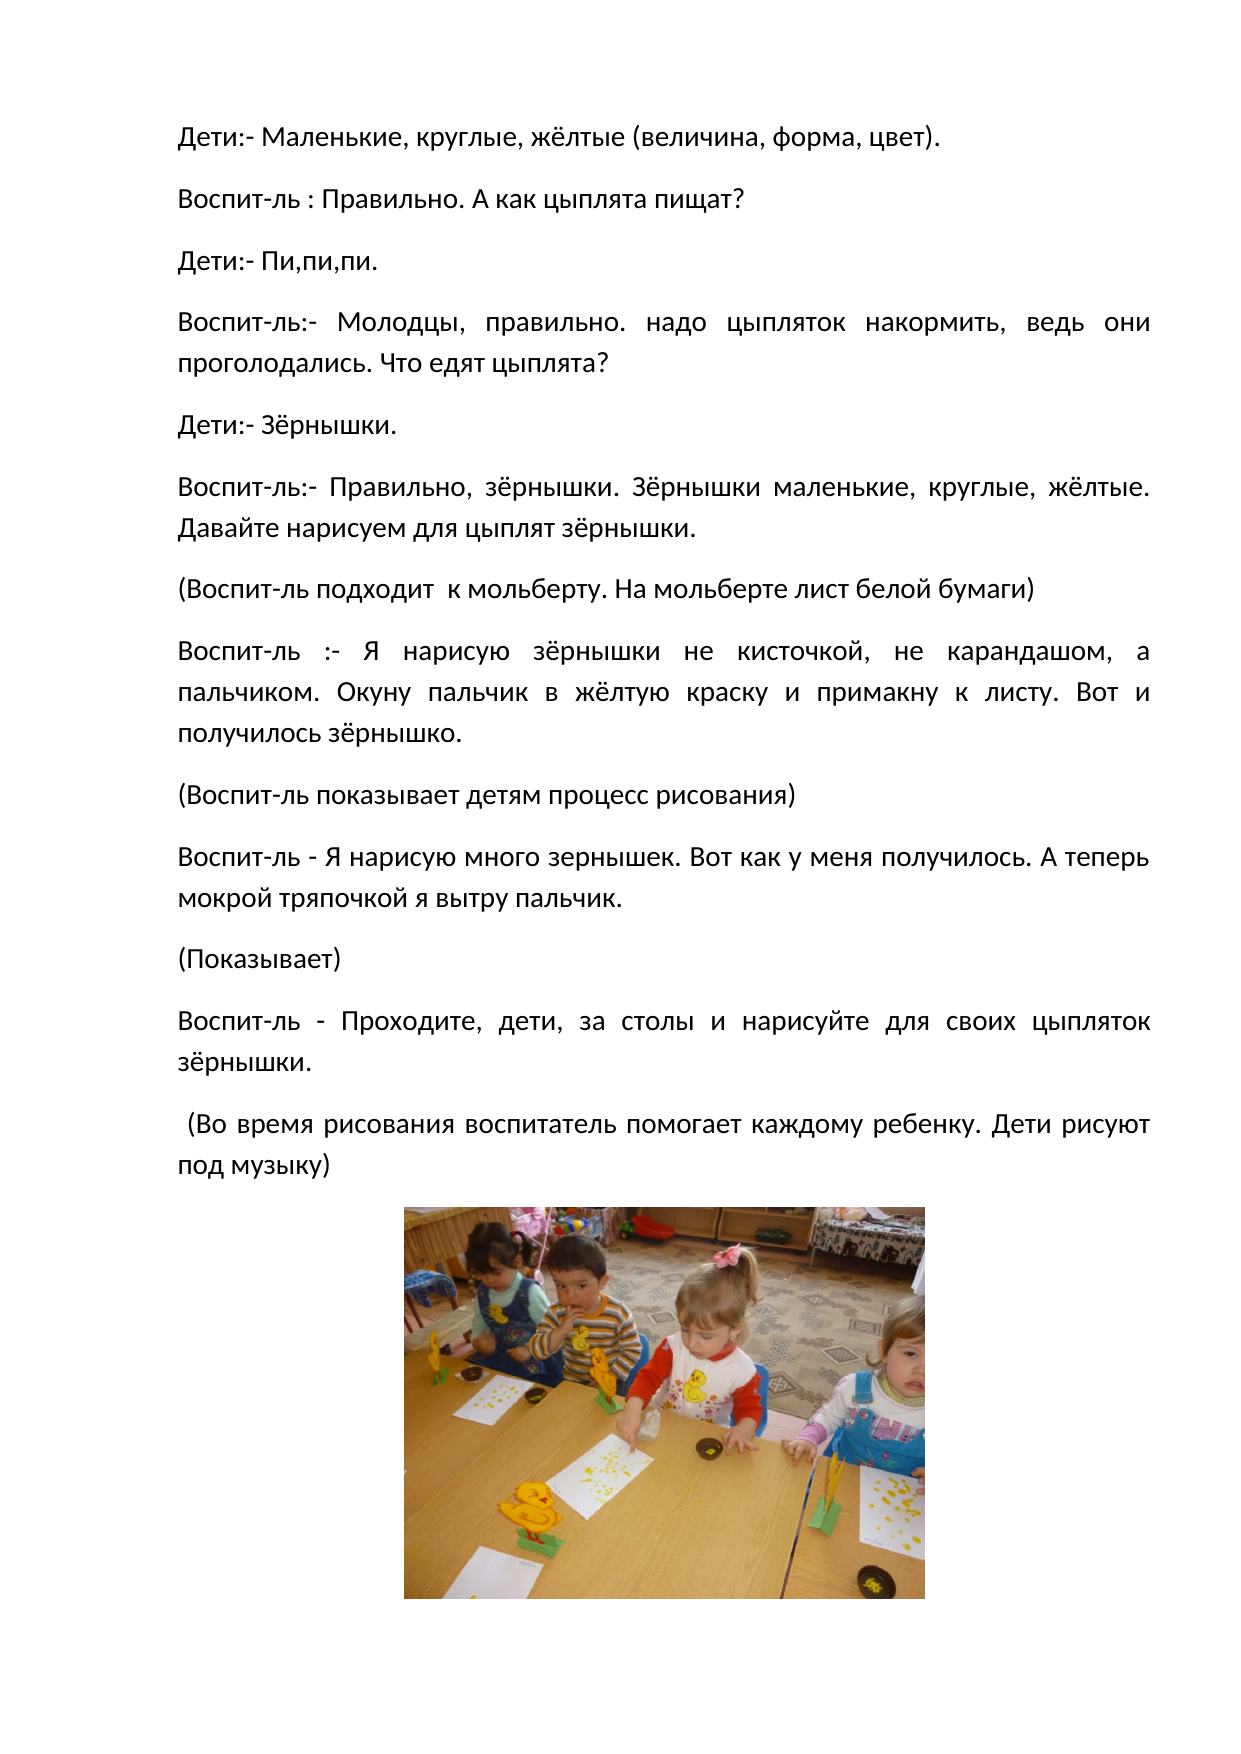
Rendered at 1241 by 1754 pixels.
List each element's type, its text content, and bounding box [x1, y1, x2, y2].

picture [404, 1207, 925, 1599]
text Дети:- Пи,пи,пи. [177, 242, 1152, 277]
text Воспит-ль:- Правильно, зёрнышки. Зёрнышки маленькие, круглые, жёлтые. Давайте нарисуем для цыплят зёрнышки. [177, 468, 1152, 544]
text Воспит-ль - Проходите, дети, за столы и нарисуйте для своих цыпляток зёрнышки. [177, 1002, 1152, 1079]
text (Воспит-ль подходит к мольберту. На мольберте лист белой бумаги) [177, 571, 1152, 606]
text (Показывает) [177, 941, 1152, 976]
text Дети:- Зёрнышки. [177, 406, 1152, 442]
text Воспит-ль : Правильно. А как цыплята пищат? [177, 180, 1152, 216]
text (Во время рисования воспитатель помогает каждому ребенку. Дети рисуют под музыку) [177, 1105, 1152, 1182]
text Воспит-ль:- Молодцы, правильно. надо цыпляток накормить, ведь они проголодались. Что едят цыплята? [177, 303, 1152, 380]
text (Воспит-ль показывает детям процесс рисования) [177, 776, 1152, 812]
text Дети:- Маленькие, круглые, жёлтые (величина, форма, цвет). [177, 118, 1152, 154]
text Воспит-ль - Я нарисую много зернышек. Вот как у меня получилось. А теперь мокрой тряпочкой я вытру пальчик. [177, 838, 1152, 914]
text Воспит-ль :- Я нарисую зёрнышки не кисточкой, не карандашом, а пальчиком. Окуну пальчик в жёлтую краску и примакну к листу. Вот и получилось зёрнышко. [177, 632, 1152, 750]
